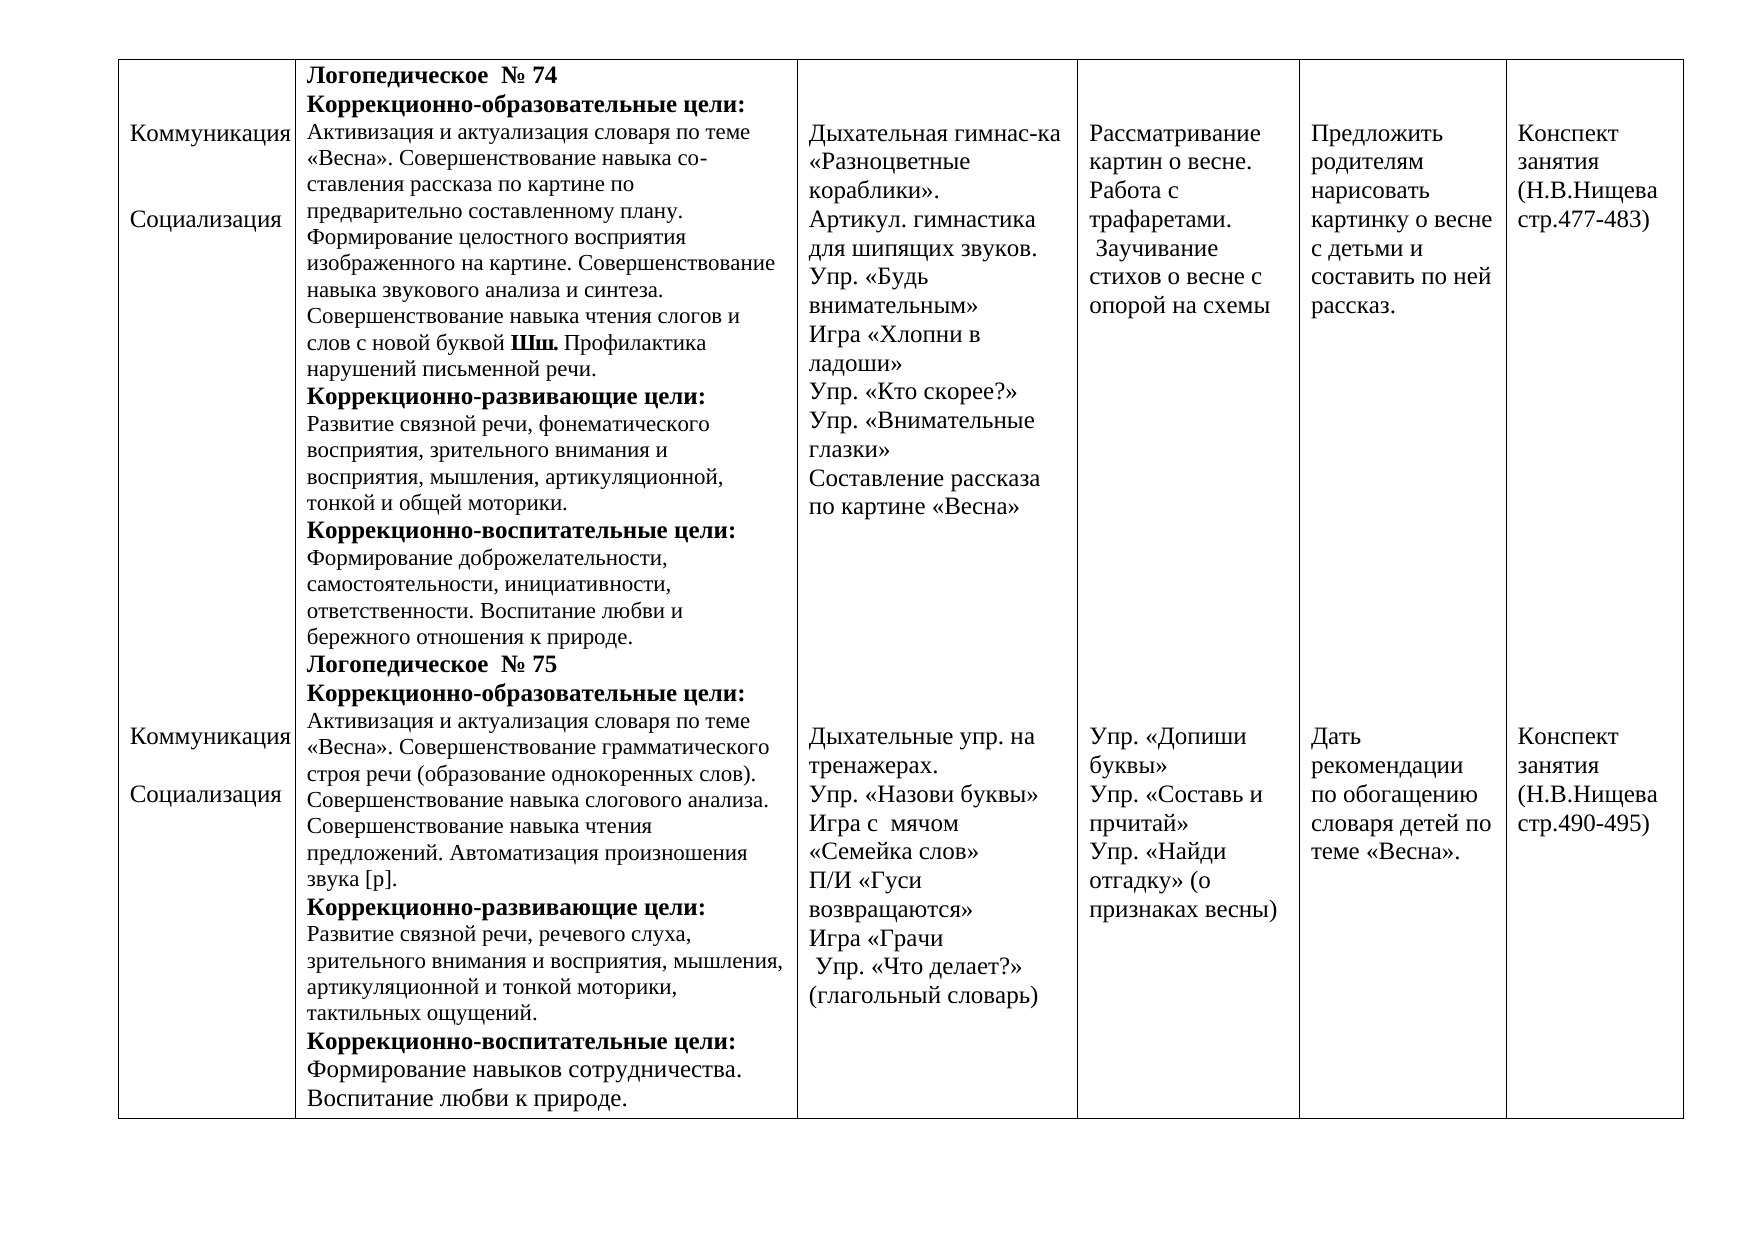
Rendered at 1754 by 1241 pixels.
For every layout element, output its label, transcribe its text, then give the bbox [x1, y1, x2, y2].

table_header Предложить родителям нарисовать картинку о весне с детьми и составить по ней рассказ. Дать рекомендации по обогащению словаря детей по теме «Весна». [1300, 60, 1506, 1118]
table_header Логопедическое № 74 Коррекционно-образовательные цели: Активизация и актуализация словаря по теме «Весна». Совершенствование навыка составления рассказа по картине по предварительно составленному плану. Формирование целостного восприятия изображенного на картине. Совершенствование навыка звукового анализа и синтеза. Совершенствование навыка чтения слогов и слов с новой буквой Шш. Профилактика нарушений письменной речи. Коррекционно-развивающие цели: Развитие связной речи, фонематического восприятия, зрительного внимания и восприятия, мышления, артикуляционной, тонкой и общей моторики. Коррекционно-воспитательные цели: Формирование доброжелательности, самостоятельности, инициативности, ответственности. Воспитание любви и бережного отношения к природе. Логопедическое № 75 Коррекционно-образовательные цели: Активизация и актуализация словаря по теме «Весна». Совершенствование грамматического строя речи (образование однокоренных слов). Совершенствование навыка слогового анализа. Совершенствование навыка чтения предложений. Автоматизация произношения звука [р]. Коррекционно-развивающие цели: Развитие связной речи, речевого слуха, зрительного внимания и восприятия, мышления, артикуляционной и тонкой моторики, тактильных ощущений. Коррекционно-воспитательные цели: Формирование навыков сотрудничества. Воспитание любви к природе. [296, 60, 797, 1118]
table_header Конспект занятия (Н.В.Нищева стр.477-483) Конспект занятия (Н.В.Нищева стр.490-495) [1507, 60, 1683, 1118]
table_header Рассматривание картин о весне. Работа с трафаретами. Заучивание стихов о весне с опорой на схемы Упр. «Допиши буквы» Упр. «Составь и прчитай» Упр. «Найди отгадку» (о признаках весны) [1078, 60, 1299, 1118]
table_header Дыхательная гимнас-ка «Разноцветные кораблики». Артикул. гимнастика для шипящих звуков. Упр. «Будь внимательным» Игра «Хлопни в ладоши» Упр. «Кто скорее?» Упр. «Внимательные глазки» Составление рассказа по картине «Весна» Дыхательные упр. на тренажерах. Упр. «Назови буквы» Игра с мячом «Семейка слов» П/И «Гуси возвращаются» Игра «Грачи Упр. «Что делает?» (глагольный словарь) [798, 60, 1077, 1118]
table_header Коммуникация Социализация Коммуникация Социализация [119, 60, 295, 1118]
